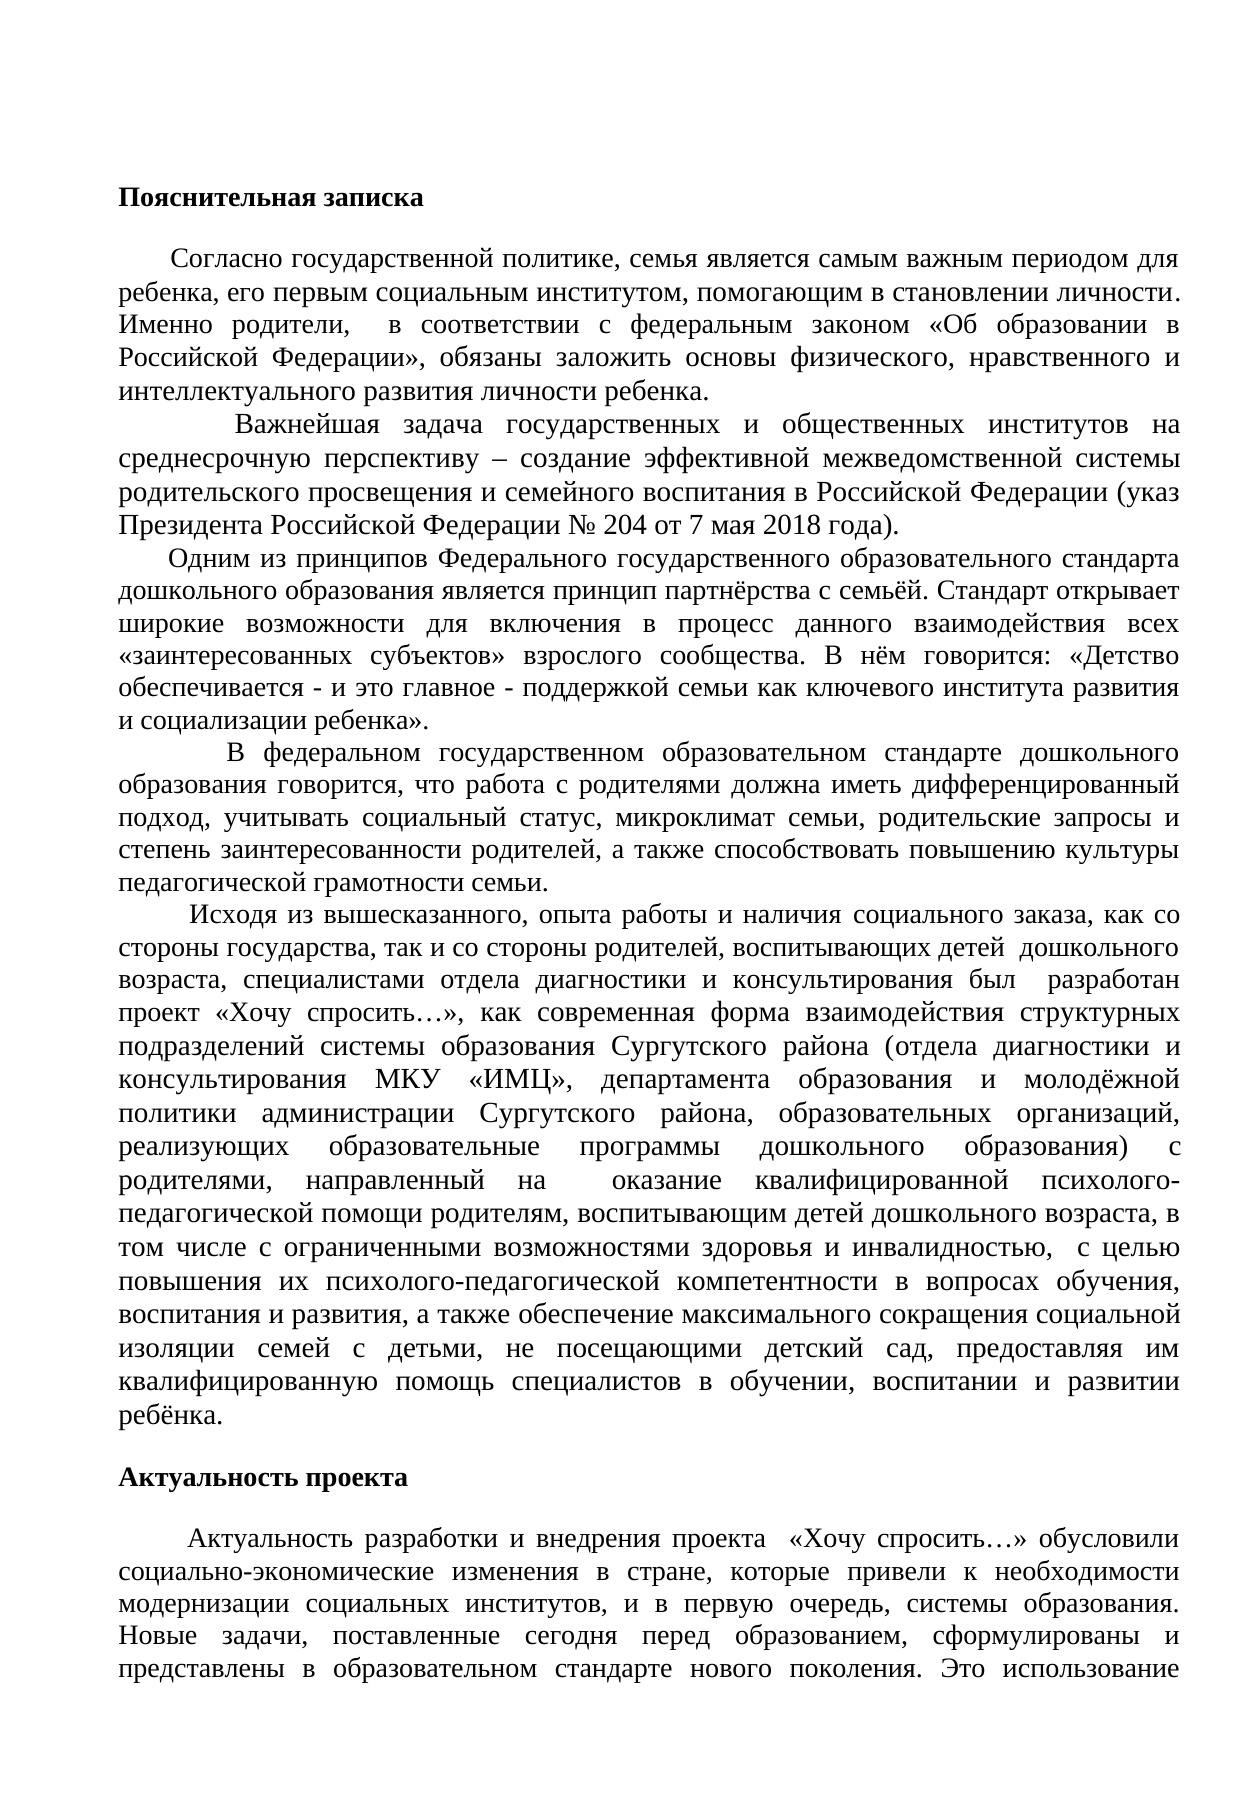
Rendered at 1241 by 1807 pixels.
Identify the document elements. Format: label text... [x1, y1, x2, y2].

text Важнейшая задача государственных и общественных институтов на среднесрочную перспективу – создание эффективной межведомственной системы родительского просвещения и семейного воспитания в Российской Федерации (указ Президента Российской Федерации № 204 от 7 мая 2018 года). [118, 407, 1181, 541]
text Одним из принципов Федерального государственного образовательного стандарта дошкольного образования является принцип партнёрства с семьёй. Стандарт открывает широкие возможности для включения в процесс данного взаимодействия всех «заинтересованных субъектов» взрослого сообщества. В нём говорится: «Детство обеспечивается - и это главное - поддержкой семьи как ключевого института развития и социализации ребенка». [118, 541, 1181, 735]
text В федеральном государственном образовательном стандарте дошкольного образования говорится, что работа с родителями должна иметь дифференцированный подход, учитывать социальный статус, микроклимат семьи, родительские запросы и степень заинтересованности родителей, а также способствовать повышению культуры педагогической грамотности семьи. [118, 735, 1181, 897]
text Исходя из вышесказанного, опыта работы и наличия социального заказа, как со стороны государства, так и со стороны родителей, воспитывающих детей дошкольного возраста, специалистами отдела диагностики и консультирования был разработан проект «Хочу спросить…», как современная форма взаимодействия структурных подразделений системы образования Сургутского района (отдела диагностики и консультирования МКУ «ИМЦ», департамента образования и молодёжной политики администрации Сургутского района, образовательных организаций, реализующих образовательные программы дошкольного образования) с родителями, направленный на оказание квалифицированной психолого-педагогической помощи родителям, воспитывающим детей дошкольного возраста, в том числе с ограниченными возможностями здоровья и инвалидностью, с целью повышения их психолого-педагогической компетентности в вопросах обучения, воспитания и развития, а также обеспечение максимального сокращения социальной изоляции семей с детьми, не посещающими детский сад, предоставляя им квалифицированную помощь специалистов в обучении, воспитании и развитии ребёнка. [118, 897, 1181, 1430]
text Актуальность проекта [118, 1459, 1181, 1492]
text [118, 1521, 1181, 1683]
text Пояснительная записка [118, 180, 1181, 212]
text Согласно государственной политике, семья является самым важным периодом для ребенка, его первым социальным институтом, помогающим в становлении личности. Именно родители, в соответствии с федеральным законом «Об образовании в Российской Федерации», обязаны заложить основы физического, нравственного и интеллектуального развития личности ребенка. [118, 241, 1181, 407]
